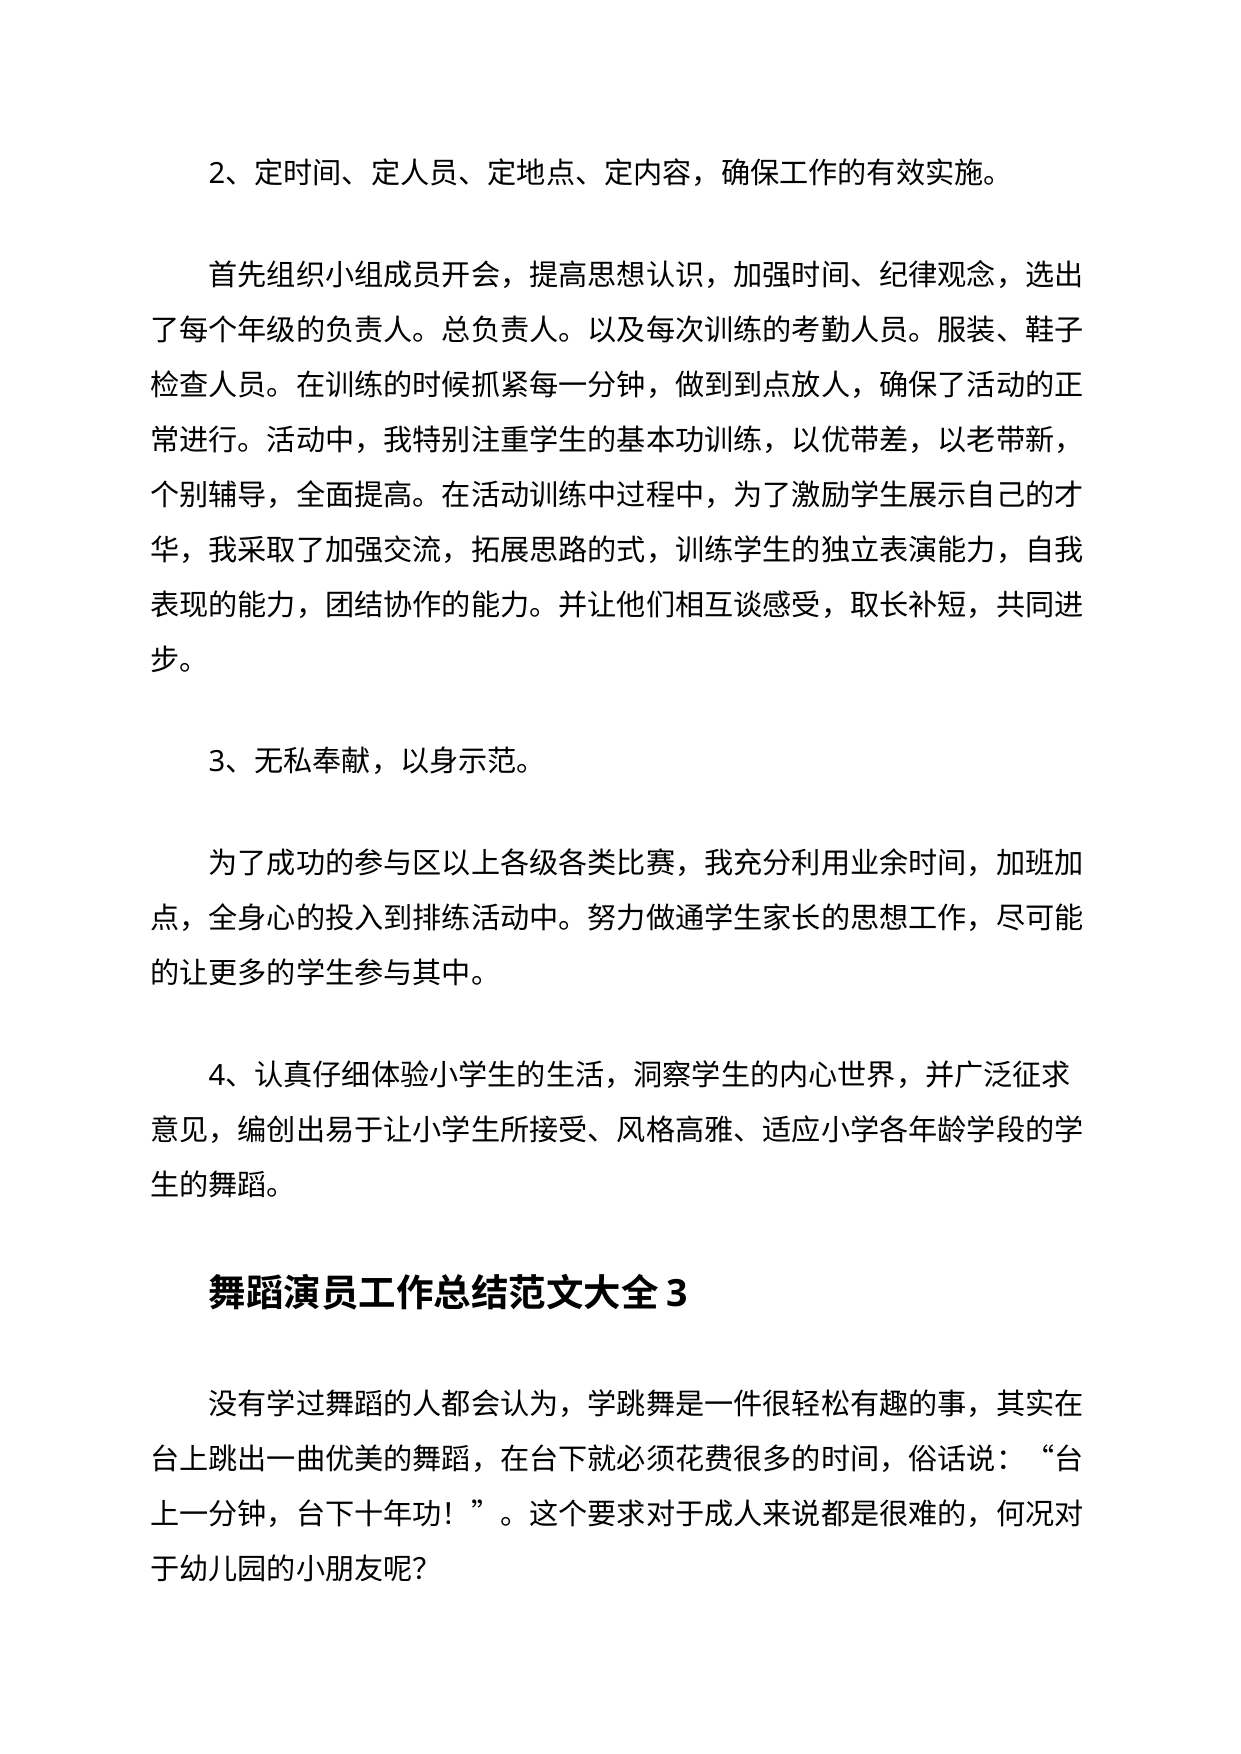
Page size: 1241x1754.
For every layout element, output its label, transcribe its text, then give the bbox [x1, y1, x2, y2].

text 没有学过舞蹈的人都会认为，学跳舞是一件很轻松有趣的事，其实在台上跳出一曲优美的舞蹈，在台下就必须花费很多的时间，俗话说：“台上一分钟，台下十年功！”。这个要求对于成人来说都是很难的，何况对于幼儿园的小朋友呢？ [150, 1381, 1090, 1588]
text 3、无私奉献，以身示范。 [150, 738, 1090, 780]
text 为了成功的参与区以上各级各类比赛，我充分利用业余时间，加班加点，全身心的投入到排练活动中。努力做通学生家长的思想工作，尽可能的让更多的学生参与其中。 [150, 840, 1090, 992]
text 首先组织小组成员开会，提高思想认识，加强时间、纪律观念，选出了每个年级的负责人。总负责人。以及每次训练的考勤人员。服装、鞋子检查人员。在训练的时候抓紧每一分钟，做到到点放人，确保了活动的正常进行。活动中，我特别注重学生的基本功训练，以优带差，以老带新，个别辅导，全面提高。在活动训练中过程中，为了激励学生展示自己的才华，我采取了加强交流，拓展思路的式，训练学生的独立表演能力，自我表现的能力，团结协作的能力。并让他们相互谈感受，取长补短，共同进步。 [150, 252, 1090, 678]
text 舞蹈演员工作总结范文大全3 [150, 1263, 1090, 1318]
text 2、定时间、定人员、定地点、定内容，确保工作的有效实施。 [150, 150, 1090, 192]
text 4、认真仔细体验小学生的生活，洞察学生的内心世界，并广泛征求意见，编创出易于让小学生所接受、风格高雅、适应小学各年龄学段的学生的舞蹈。 [150, 1052, 1090, 1204]
